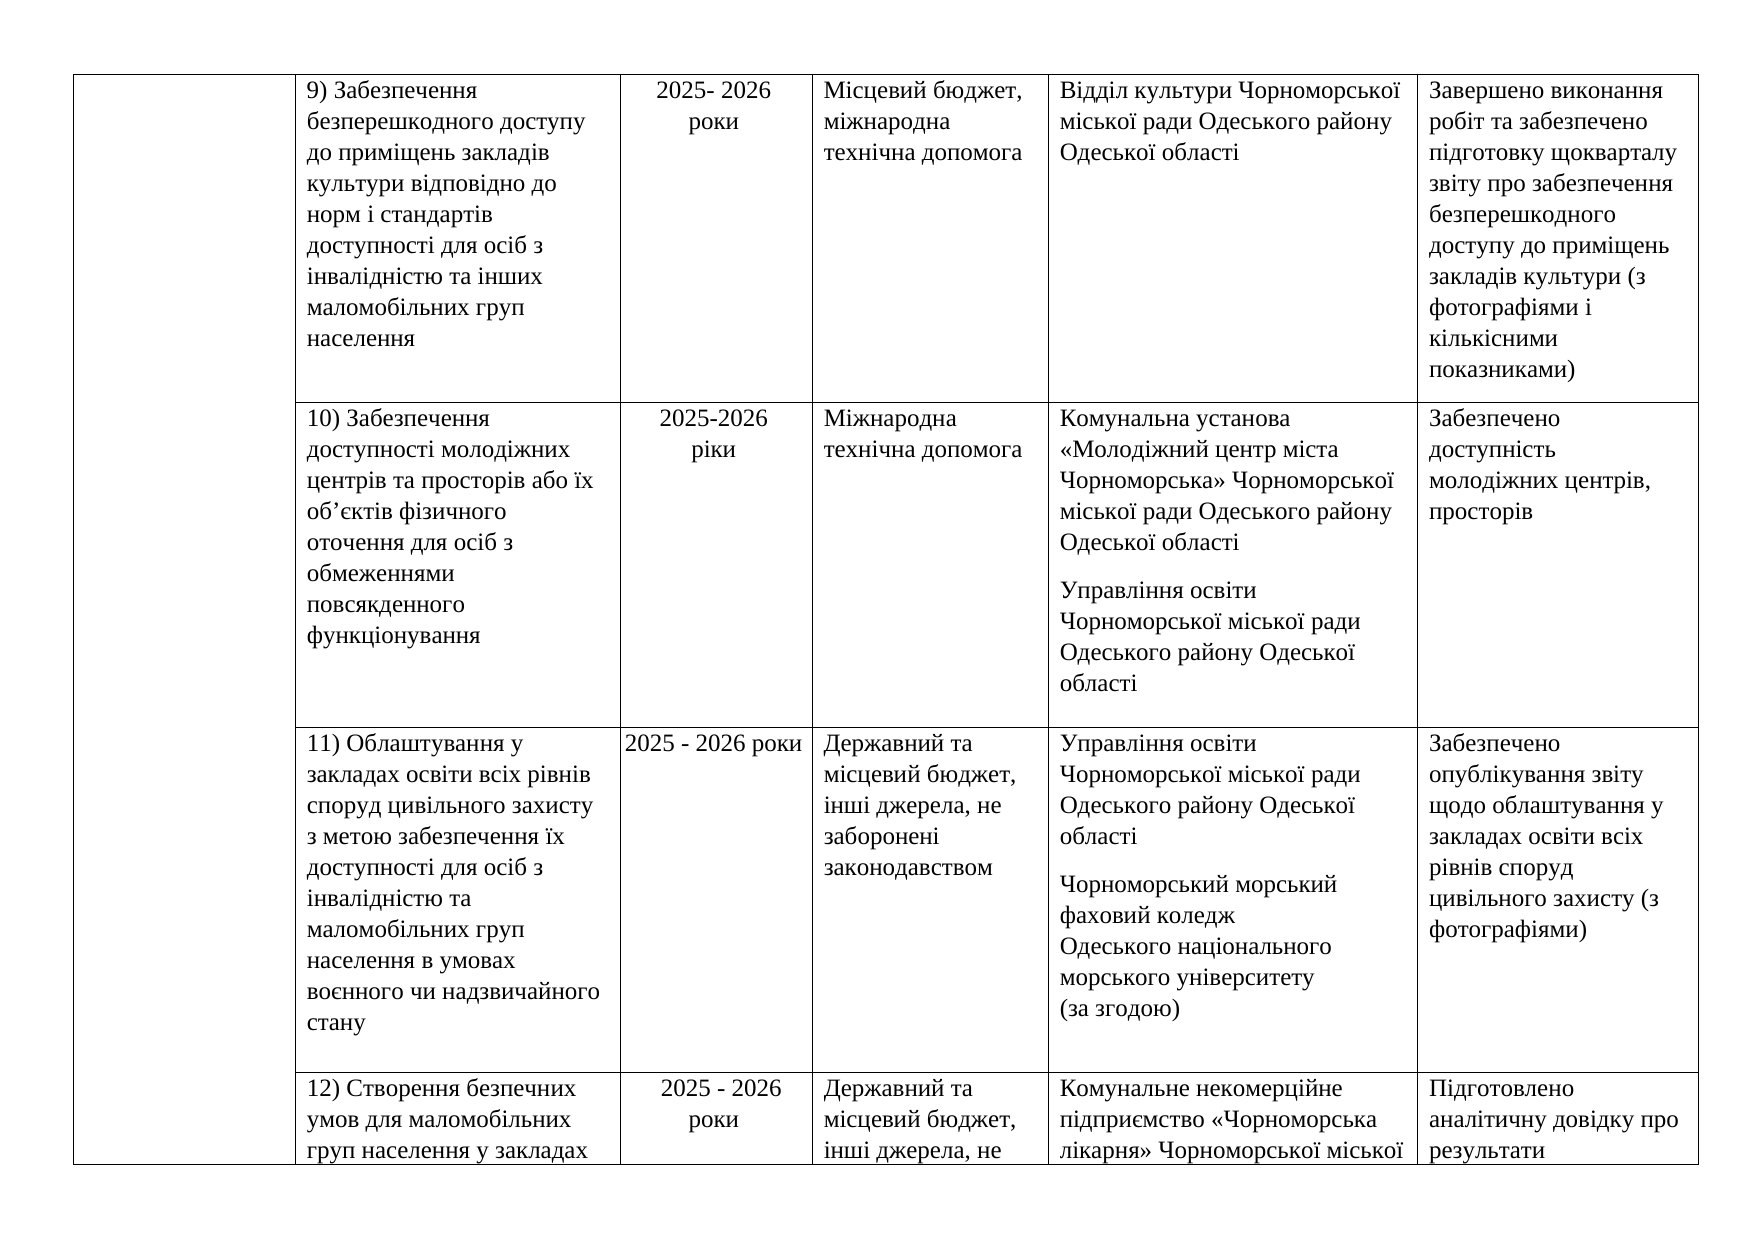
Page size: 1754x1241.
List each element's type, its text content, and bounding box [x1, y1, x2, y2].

table_cell Комунальна установа «Молодіжний центр міста Чорноморська» Чорноморської міської ради Одеського району Одеської області Управління освіти Чорноморської міської ради Одеського району Одеської області [1049, 403, 1417, 727]
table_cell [1418, 1073, 1698, 1164]
table_cell 2025-2026 ріки [621, 403, 812, 727]
table_cell Управління освіти Чорноморської міської ради Одеського району Одеської області Чорноморський морський фаховий коледж Одеського національного морського університету (за згодою) [1049, 728, 1417, 1072]
table_cell 10) Забезпечення доступності молодіжних центрів та просторів або їх об’єктів фізичного оточення для осіб з обмеженнями повсякденного функціонування [296, 403, 620, 727]
table_cell 2025- 2026 роки [621, 75, 812, 402]
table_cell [813, 1073, 1048, 1164]
table_cell 11) Облаштування у закладах освіти всіх рівнів споруд цивільного захисту з метою забезпечення їх доступності для осіб з інвалідністю та маломобільних груп населення в умовах воєнного чи надзвичайного стану [296, 728, 620, 1072]
table_cell Відділ культури Чорноморської міської ради Одеського району Одеської області [1049, 75, 1417, 402]
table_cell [296, 1073, 620, 1164]
table_cell Завершено виконання робіт та забезпечено підготовку щокварталу звіту про забезпечення безперешкодного доступу до приміщень закладів культури (з фотографіями і кількісними показниками) [1418, 75, 1698, 402]
table_cell Державний та місцевий бюджет, інші джерела, не заборонені законодавством [813, 728, 1048, 1072]
table_cell Місцевий бюджет, міжнародна технічна допомога [813, 75, 1048, 402]
table_cell 2025 - 2026 роки [621, 1073, 812, 1164]
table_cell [1049, 1073, 1417, 1164]
table_cell Забезпечено доступність молодіжних центрів, просторів [1418, 403, 1698, 727]
table_cell 9) Забезпечення безперешкодного доступу до приміщень закладів культури відповідно до норм і стандартів доступності для осіб з інвалідністю та інших маломобільних груп населення [296, 75, 620, 402]
table_cell Забезпечено опублікування звіту щодо облаштування у закладах освіти всіх рівнів споруд цивільного захисту (з фотографіями) [1418, 728, 1698, 1072]
table_cell 2025 - 2026 роки [621, 728, 812, 1072]
table_cell Міжнародна технічна допомога [813, 403, 1048, 727]
